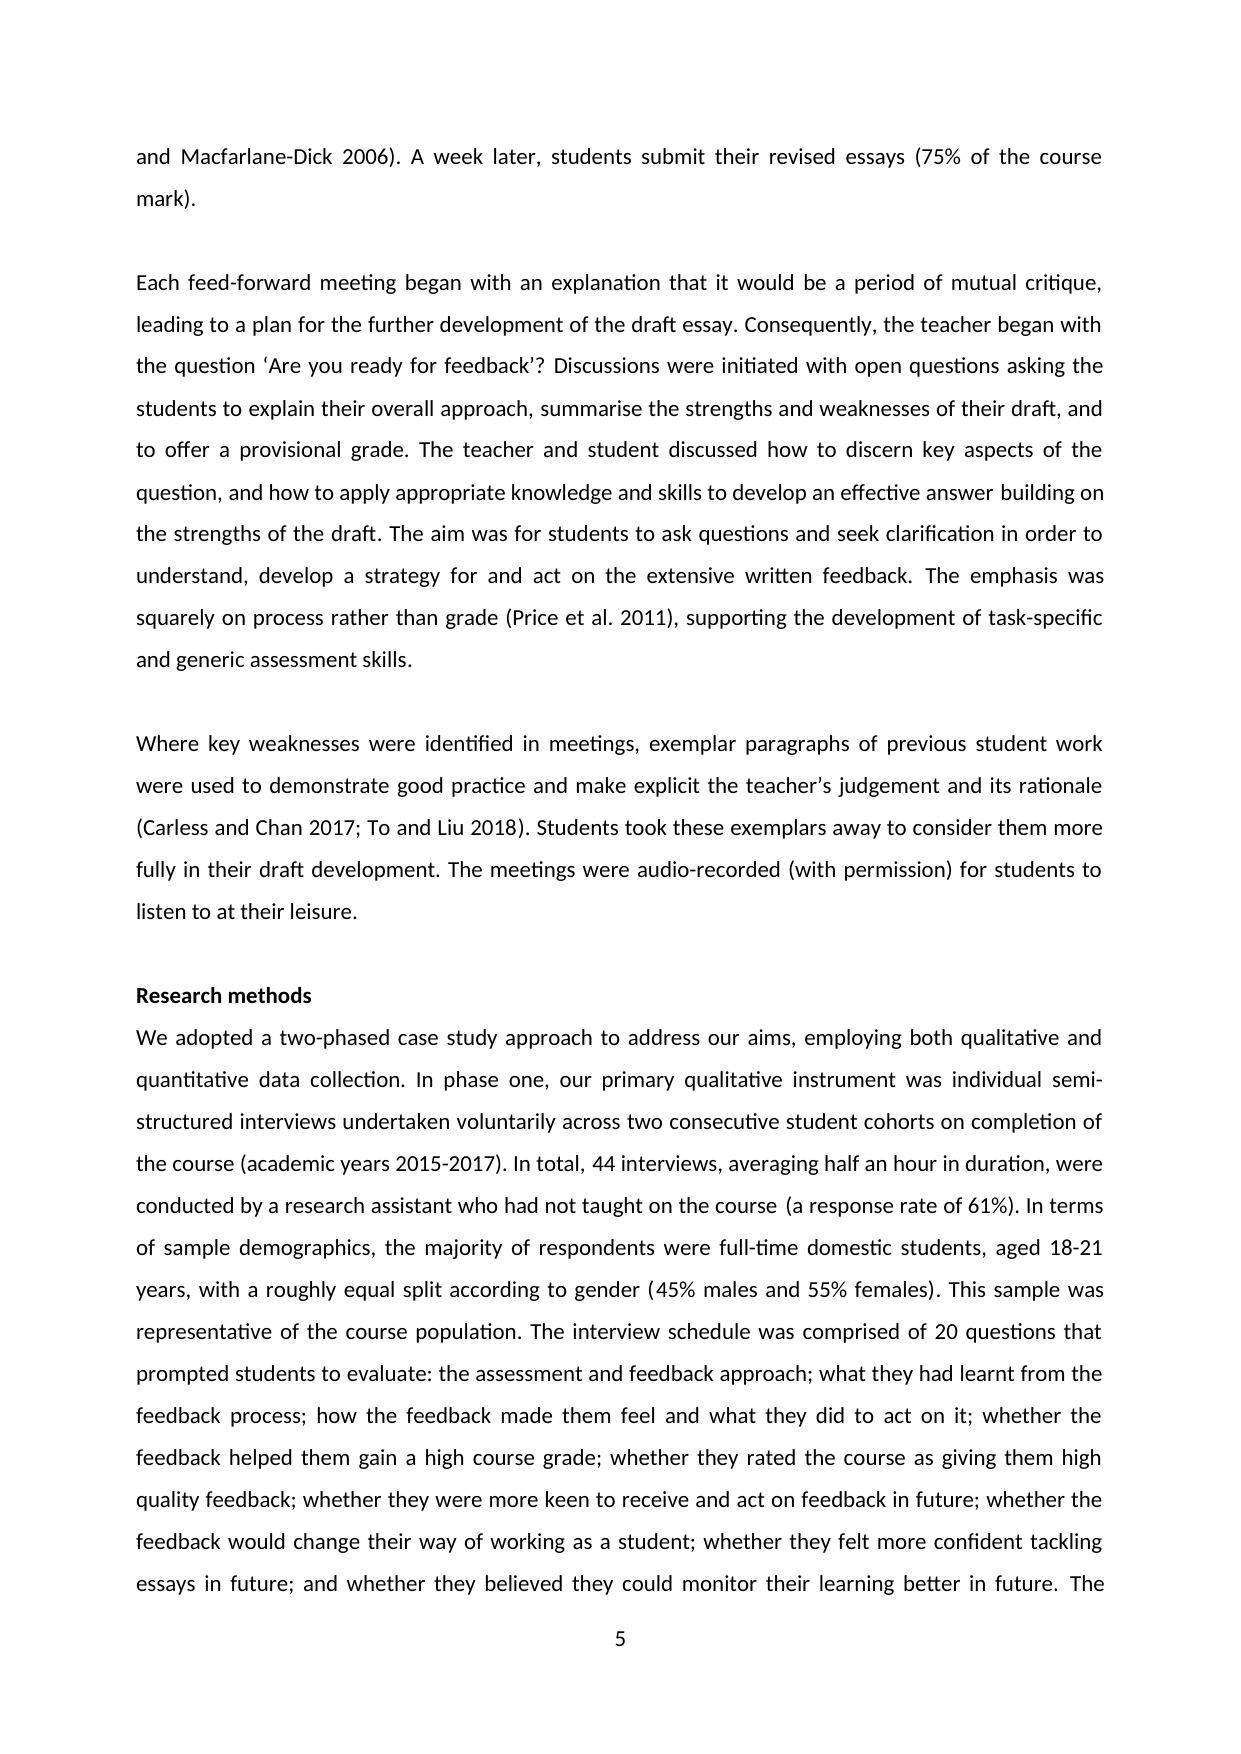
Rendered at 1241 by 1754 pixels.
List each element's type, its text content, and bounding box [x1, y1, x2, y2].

text Research methods [136, 981, 1104, 1009]
text Each feed-forward meeting began with an explanation that it would be a period of mutual critique, leading to a plan for the further development of the draft essay. Consequently, the teacher began with the question ‘Are you ready for feedback’? Discussions were initiated with open questions asking the students to explain their overall approach, summarise the strengths and weaknesses of their draft, and to offer a provisional grade. The teacher and student discussed how to discern key aspects of the question, and how to apply appropriate knowledge and skills to develop an effective answer building on the strengths of the draft. The aim was for students to ask questions and seek clarification in order to understand, develop a strategy for and act on the extensive written feedback. The emphasis was squarely on process rather than grade (Price et al. 2011), supporting the development of task-specific and generic assessment skills. [136, 268, 1104, 673]
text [136, 1023, 1104, 1597]
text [136, 142, 1104, 212]
text Where key weaknesses were identified in meetings, exemplar paragraphs of previous student work were used to demonstrate good practice and make explicit the teacher’s judgement and its rationale (Carless and Chan 2017; To and Liu 2018). Students took these exemplars away to consider them more fully in their draft development. The meetings were audio-recorded (with permission) for students to listen to at their leisure. [136, 729, 1104, 925]
